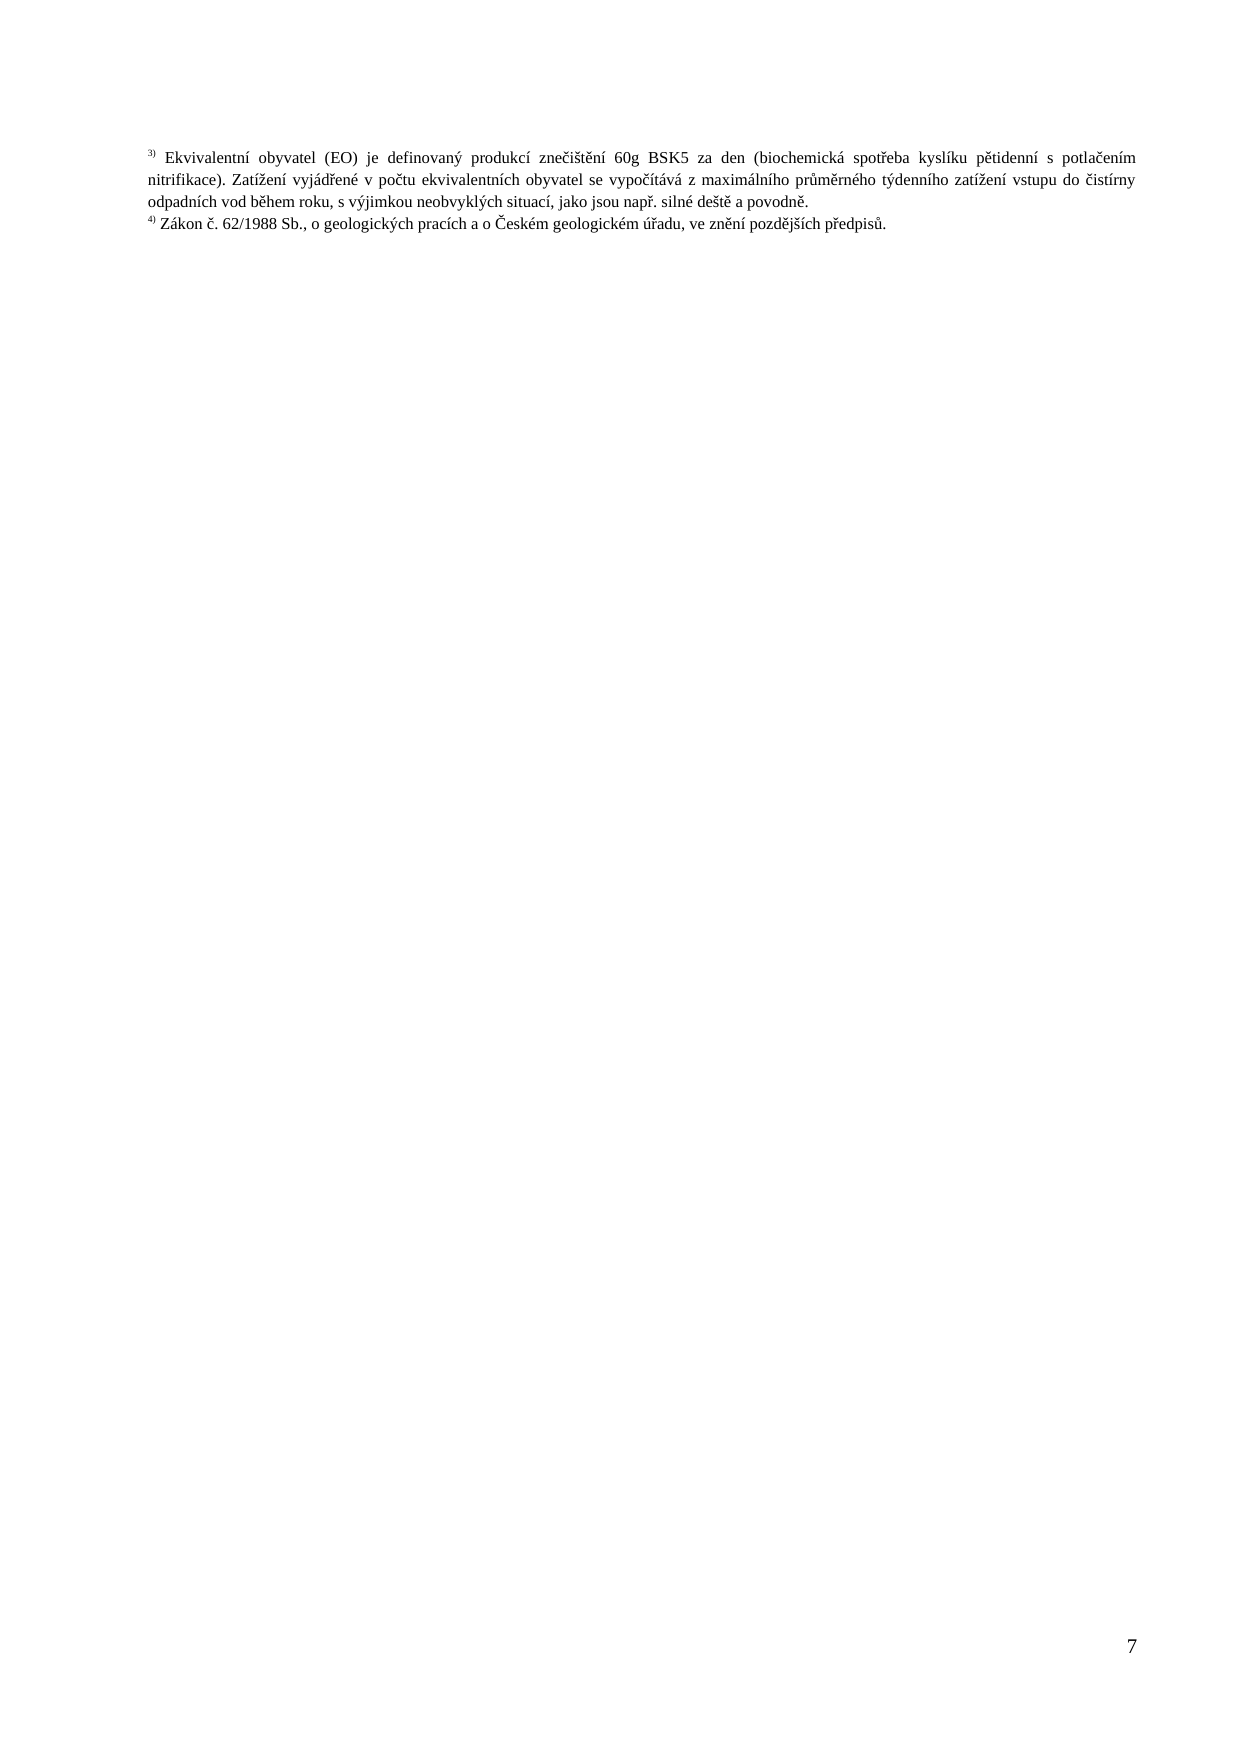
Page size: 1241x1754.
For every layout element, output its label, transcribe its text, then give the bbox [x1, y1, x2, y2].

text 3) Ekvivalentní obyvatel (EO) je definovaný produkcí znečištění 60g BSK5 za den (biochemická spotřeba kyslíku pětidenní s potlačením nitrifikace). Zatížení vyjádřené v počtu ekvivalentních obyvatel se vypočítává z maximálního průměrného týdenního zatížení vstupu do čistírny odpadních vod během roku, s výjimkou neobvyklých situací, jako jsou např. silné deště a povodně. [148, 148, 1137, 211]
text 4) Zákon č. 62/1988 Sb., o geologických pracích a o Českém geologickém úřadu, ve znění pozdějších předpisů. [148, 214, 1137, 233]
